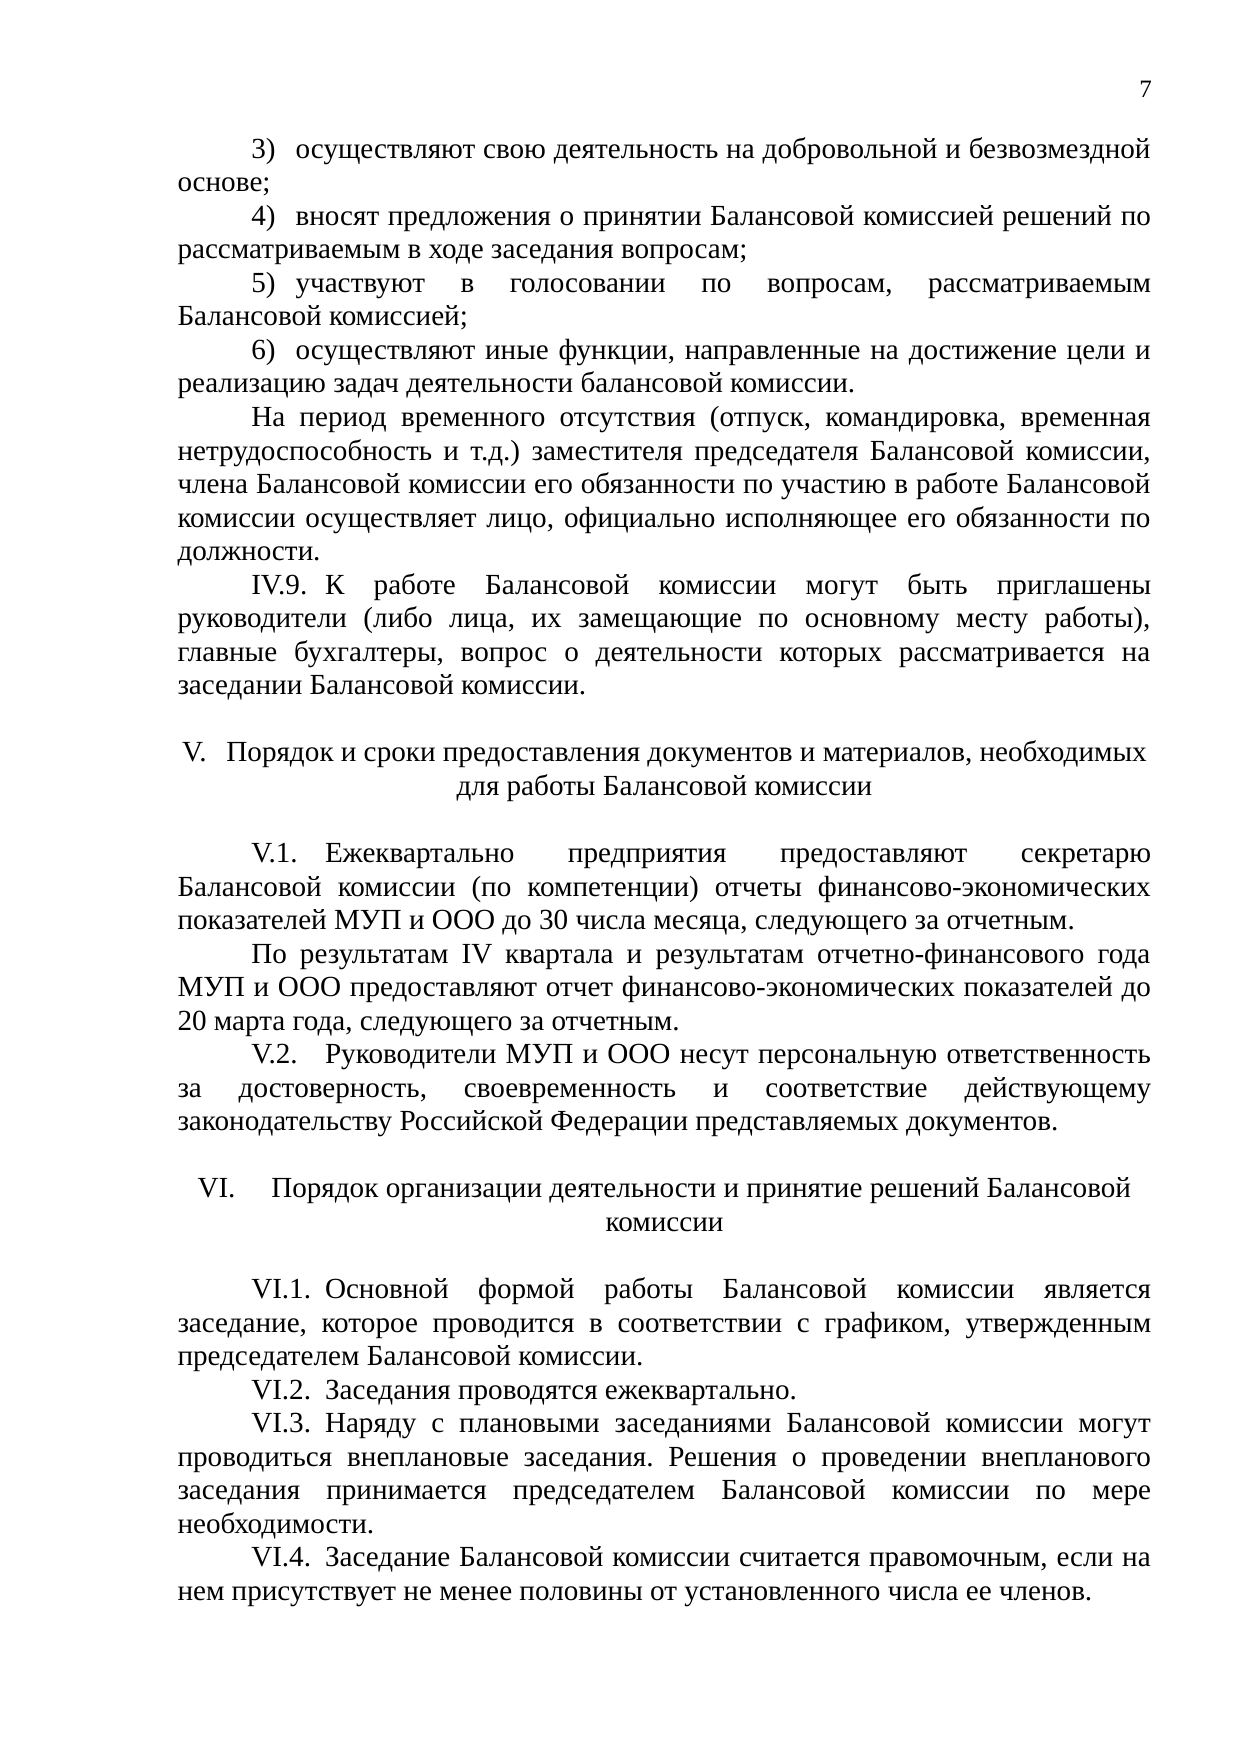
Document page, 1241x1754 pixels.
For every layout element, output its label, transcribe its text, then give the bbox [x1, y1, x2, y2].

list Руководители МУП и ООО несут персональную ответственность за достоверность, своевременность и соответствие действующему законодательству Российской Федерации представляемых документов. [177, 1037, 1152, 1138]
list участвуют в голосовании по вопросам, рассматриваемым Балансовой комиссией; [177, 266, 1152, 333]
list Основной формой работы Балансовой комиссии является заседание, которое проводится в соответствии с графиком, утвержденным председателем Балансовой комиссии. [177, 1272, 1152, 1372]
list Наряду с плановыми заседаниями Балансовой комиссии могут проводиться внеплановые заседания. Решения о проведении внепланового заседания принимается председателем Балансовой комиссии по мере необходимости. [177, 1406, 1152, 1540]
list Заседания проводятся ежеквартально. [177, 1372, 1152, 1406]
list Ежеквартально предприятия предоставляют секретарю Балансовой комиссии (по компетенции) отчеты финансово-экономических показателей МУП и ООО до 30 числа месяца, следующего за отчетным. [177, 836, 1152, 936]
list осуществляют свою деятельность на добровольной и безвозмездной основе; [177, 131, 1152, 198]
list Порядок и сроки предоставления документов и материалов, необходимых для работы Балансовой комиссии [177, 735, 1152, 802]
list осуществляют иные функции, направленные на достижение цели и реализацию задач деятельности балансовой комиссии. [177, 333, 1152, 400]
list Порядок организации деятельности и принятие решений Балансовой комиссии [177, 1171, 1152, 1238]
text На период временного отсутствия (отпуск, командировка, временная нетрудоспособность и т.д.) заместителя председателя Балансовой комиссии, члена Балансовой комиссии его обязанности по участию в работе Балансовой комиссии осуществляет лицо, официально исполняющее его обязанности по должности. [177, 400, 1152, 567]
text По результатам IV квартала и результатам отчетно-финансового года МУП и ООО предоставляют отчет финансово-экономических показателей до 20 марта года, следующего за отчетным. [177, 936, 1152, 1037]
list вносят предложения о принятии Балансовой комиссией решений по рассматриваемым в ходе заседания вопросам; [177, 198, 1152, 266]
list Заседание Балансовой комиссии считается правомочным, если на нем присутствует не менее половины от установленного числа ее членов. [177, 1540, 1152, 1607]
list К работе Балансовой комиссии могут быть приглашены руководители (либо лица, их замещающие по основному месту работы), главные бухгалтеры, вопрос о деятельности которых рассматривается на заседании Балансовой комиссии. [177, 567, 1152, 702]
